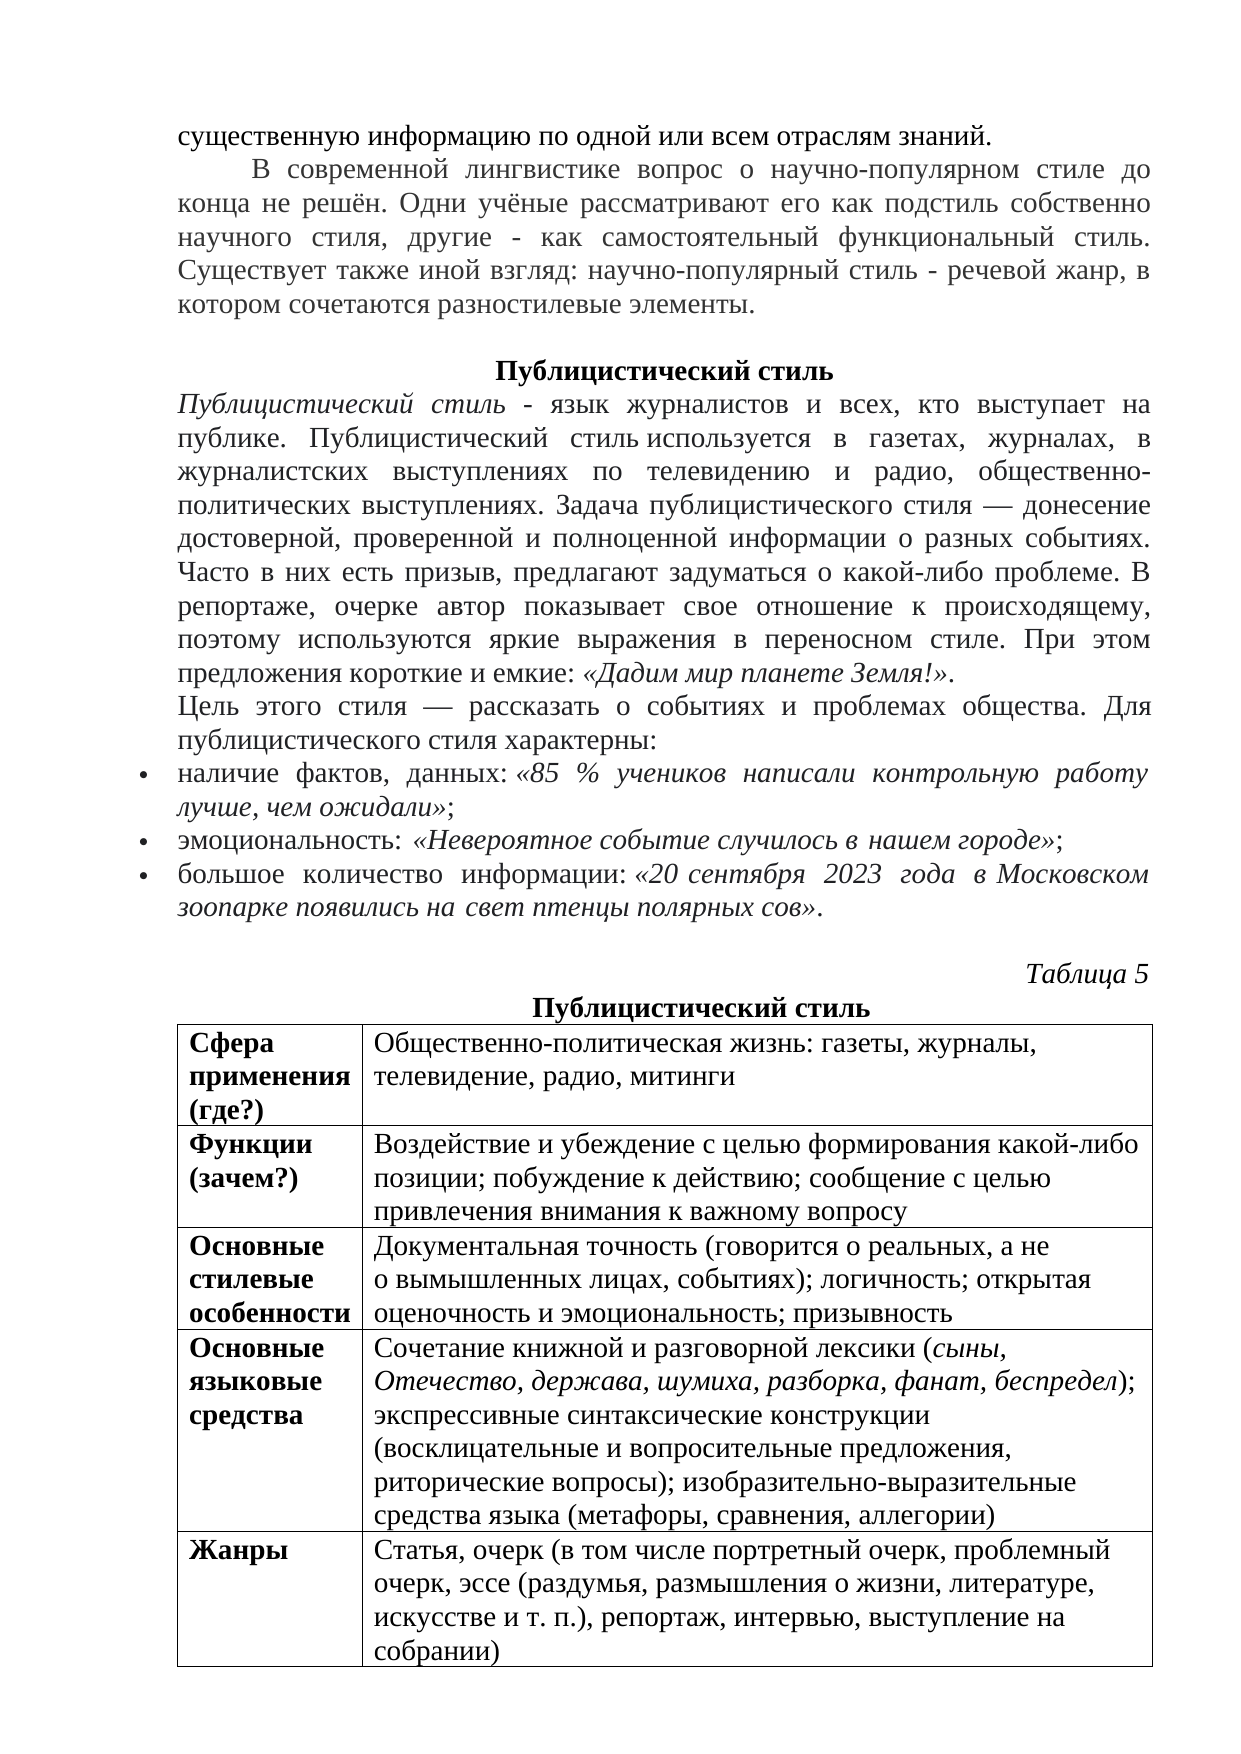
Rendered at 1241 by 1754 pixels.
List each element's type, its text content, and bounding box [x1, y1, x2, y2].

table_cell Документальная точность (говорится о реальных, а не о вымышленных лицах, событиях); логичность; открытая оценочность и эмоциональность; призывность [363, 1228, 1152, 1329]
table_cell Жанры [178, 1532, 362, 1666]
table_cell Сочетание книжной и разговорной лексики (сыны, Отечество, держава, шумиха, разборка, фанат, беспредел); экспрессивные синтаксические конструкции (восклицательные и вопросительные предложения, риторические вопросы); изобразительно-выразительные средства языка (метафоры, сравнения, аллегории) [363, 1330, 1152, 1531]
table_cell Основные языковые средства [178, 1330, 362, 1531]
table_cell Статья, очерк (в том числе портретный очерк, проблемный очерк, эссе (раздумья, размышления о жизни, литературе, искусстве и т. п.), репортаж, интервью, выступление на собрании) [363, 1532, 1152, 1666]
text Таблица 5 [177, 957, 1152, 990]
text Публицистический стиль [177, 353, 1152, 386]
list наличие фактов, данных: «85 % учеников написали контрольную работу лучше, чем ожидали»; [140, 755, 1152, 822]
text Публицистический стиль [177, 990, 1152, 1024]
list эмоциональность: «Невероятное событие случилось в нашем городе»; [140, 822, 1152, 856]
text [177, 118, 1152, 152]
text Публицистический стиль - язык журналистов и всех, кто выступает на публике. Публицистический стиль используется в газетах, журналах, в журналистских выступлениях по телевидению и радио, общественно-политических выступлениях. Задача публицистического стиля — донесение достоверной, проверенной и полноценной информации о разных событиях. Часто в них есть призыв, предлагают задуматься о какой-либо проблеме. В репортаже, очерке автор показывает свое отношение к происходящему, поэтому используются яркие выражения в переносном стиле. При этом предложения короткие и емкие: «Дадим мир планете Земля!». [177, 386, 1152, 688]
text Цель этого стиля — рассказать о событиях и проблемах общества. Для публицистического стиля характерны: [177, 688, 1152, 755]
table_cell Функции (зачем?) [178, 1126, 362, 1227]
table_header Общественно-политическая жизнь: газеты, журналы, телевидение, радио, митинги [363, 1025, 1152, 1125]
table_cell Воздействие и убеждение с целью формирования какой-либо позиции; побуждение к действию; сообщение с целью привлечения внимания к важному вопросу [363, 1126, 1152, 1227]
table_cell Основные стилевые особенности [178, 1228, 362, 1329]
list большое количество информации: «20 сентября 2023 года в Московском зоопарке появились на свет птенцы полярных сов». [140, 856, 1152, 923]
text В современной лингвистике вопрос о научно-популярном стиле до конца не решён. Одни учёные рассматривают его как подстиль собственно научного стиля, другие - как самостоятельный функциональный стиль. Существует также иной взгляд: научно-популярный стиль - речевой жанр, в котором сочетаются разностилевые элементы. [177, 152, 1152, 319]
table_header Сфера применения (где?) [178, 1025, 362, 1125]
